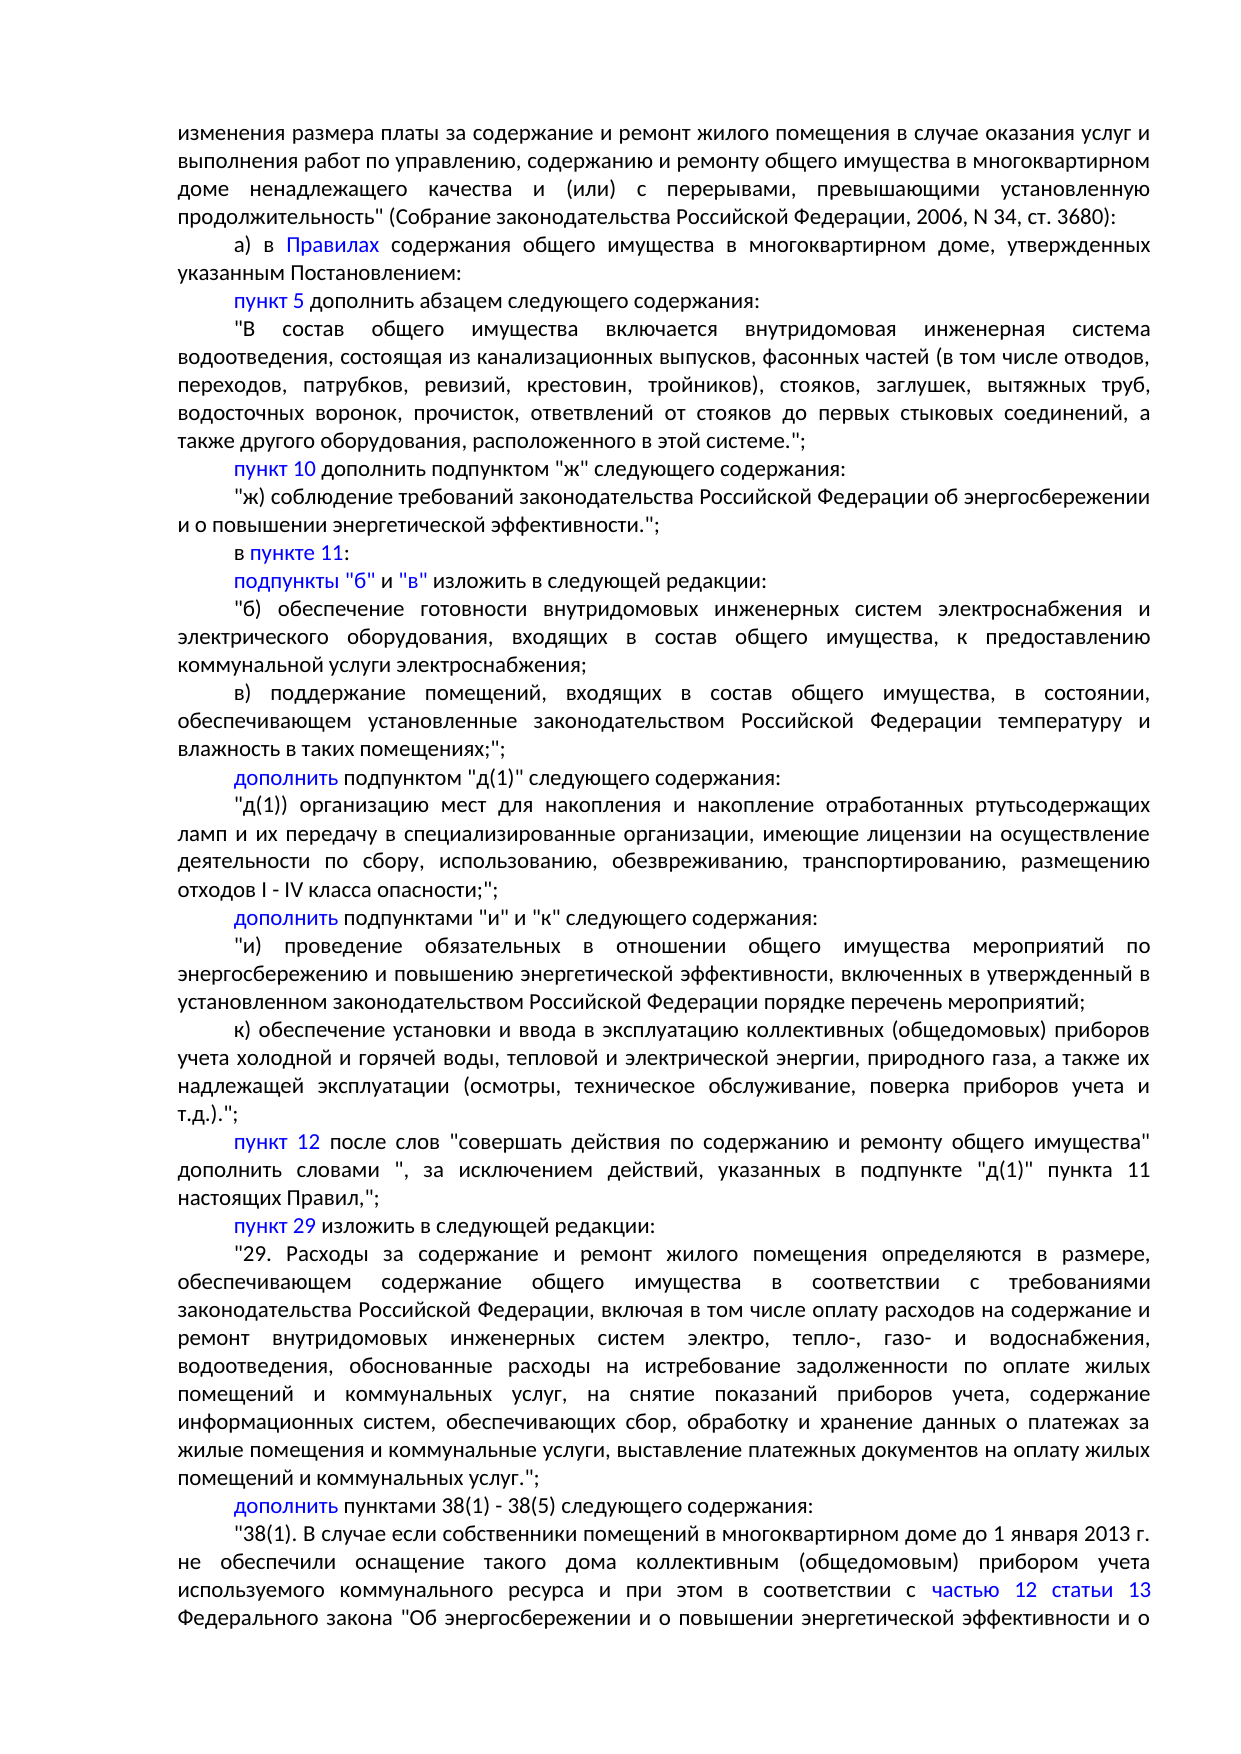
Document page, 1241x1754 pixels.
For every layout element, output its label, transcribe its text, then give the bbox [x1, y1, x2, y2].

text "В состав общего имущества включается внутридомовая инженерная система водоотведения, состоящая из канализационных выпусков, фасонных частей (в том числе отводов, переходов, патрубков, ревизий, крестовин, тройников), стояков, заглушек, вытяжных труб, водосточных воронок, прочисток, ответвлений от стояков до первых стыковых соединений, а также другого оборудования, расположенного в этой системе."; [177, 314, 1152, 454]
text пункт 29 изложить в следующей редакции: [177, 1211, 1152, 1239]
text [177, 118, 1152, 230]
text "и) проведение обязательных в отношении общего имущества мероприятий по энергосбережению и повышению энергетической эффективности, включенных в утвержденный в установленном законодательством Российской Федерации порядке перечень мероприятий; [177, 931, 1152, 1015]
text подпункты "б" и "в" изложить в следующей редакции: [177, 566, 1152, 594]
text дополнить подпунктом "д(1)" следующего содержания: [177, 763, 1152, 791]
text "б) обеспечение готовности внутридомовых инженерных систем электроснабжения и электрического оборудования, входящих в состав общего имущества, к предоставлению коммунальной услуги электроснабжения; [177, 594, 1152, 678]
text "д(1)) организацию мест для накопления и накопление отработанных ртутьсодержащих ламп и их передачу в специализированные организации, имеющие лицензии на осуществление деятельности по сбору, использованию, обезвреживанию, транспортированию, размещению отходов I - IV класса опасности;"; [177, 791, 1152, 903]
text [177, 1519, 1152, 1631]
text пункт 12 после слов "совершать действия по содержанию и ремонту общего имущества" дополнить словами ", за исключением действий, указанных в подпункте "д(1)" пункта 11 настоящих Правил,"; [177, 1127, 1152, 1211]
text в пункте 11: [177, 538, 1152, 566]
text а) в Правилах содержания общего имущества в многоквартирном доме, утвержденных указанным Постановлением: [177, 230, 1152, 286]
text "ж) соблюдение требований законодательства Российской Федерации об энергосбережении и о повышении энергетической эффективности."; [177, 482, 1152, 538]
text в) поддержание помещений, входящих в состав общего имущества, в состоянии, обеспечивающем установленные законодательством Российской Федерации температуру и влажность в таких помещениях;"; [177, 678, 1152, 763]
text дополнить подпунктами "и" и "к" следующего содержания: [177, 903, 1152, 931]
text пункт 5 дополнить абзацем следующего содержания: [177, 286, 1152, 314]
text к) обеспечение установки и ввода в эксплуатацию коллективных (общедомовых) приборов учета холодной и горячей воды, тепловой и электрической энергии, природного газа, а также их надлежащей эксплуатации (осмотры, техническое обслуживание, поверка приборов учета и т.д.)."; [177, 1015, 1152, 1127]
text дополнить пунктами 38(1) - 38(5) следующего содержания: [177, 1491, 1152, 1519]
text пункт 10 дополнить подпунктом "ж" следующего содержания: [177, 454, 1152, 482]
text "29. Расходы за содержание и ремонт жилого помещения определяются в размере, обеспечивающем содержание общего имущества в соответствии с требованиями законодательства Российской Федерации, включая в том числе оплату расходов на содержание и ремонт внутридомовых инженерных систем электро, тепло-, газо- и водоснабжения, водоотведения, обоснованные расходы на истребование задолженности по оплате жилых помещений и коммунальных услуг, на снятие показаний приборов учета, содержание информационных систем, обеспечивающих сбор, обработку и хранение данных о платежах за жилые помещения и коммунальные услуги, выставление платежных документов на оплату жилых помещений и коммунальных услуг."; [177, 1239, 1152, 1491]
